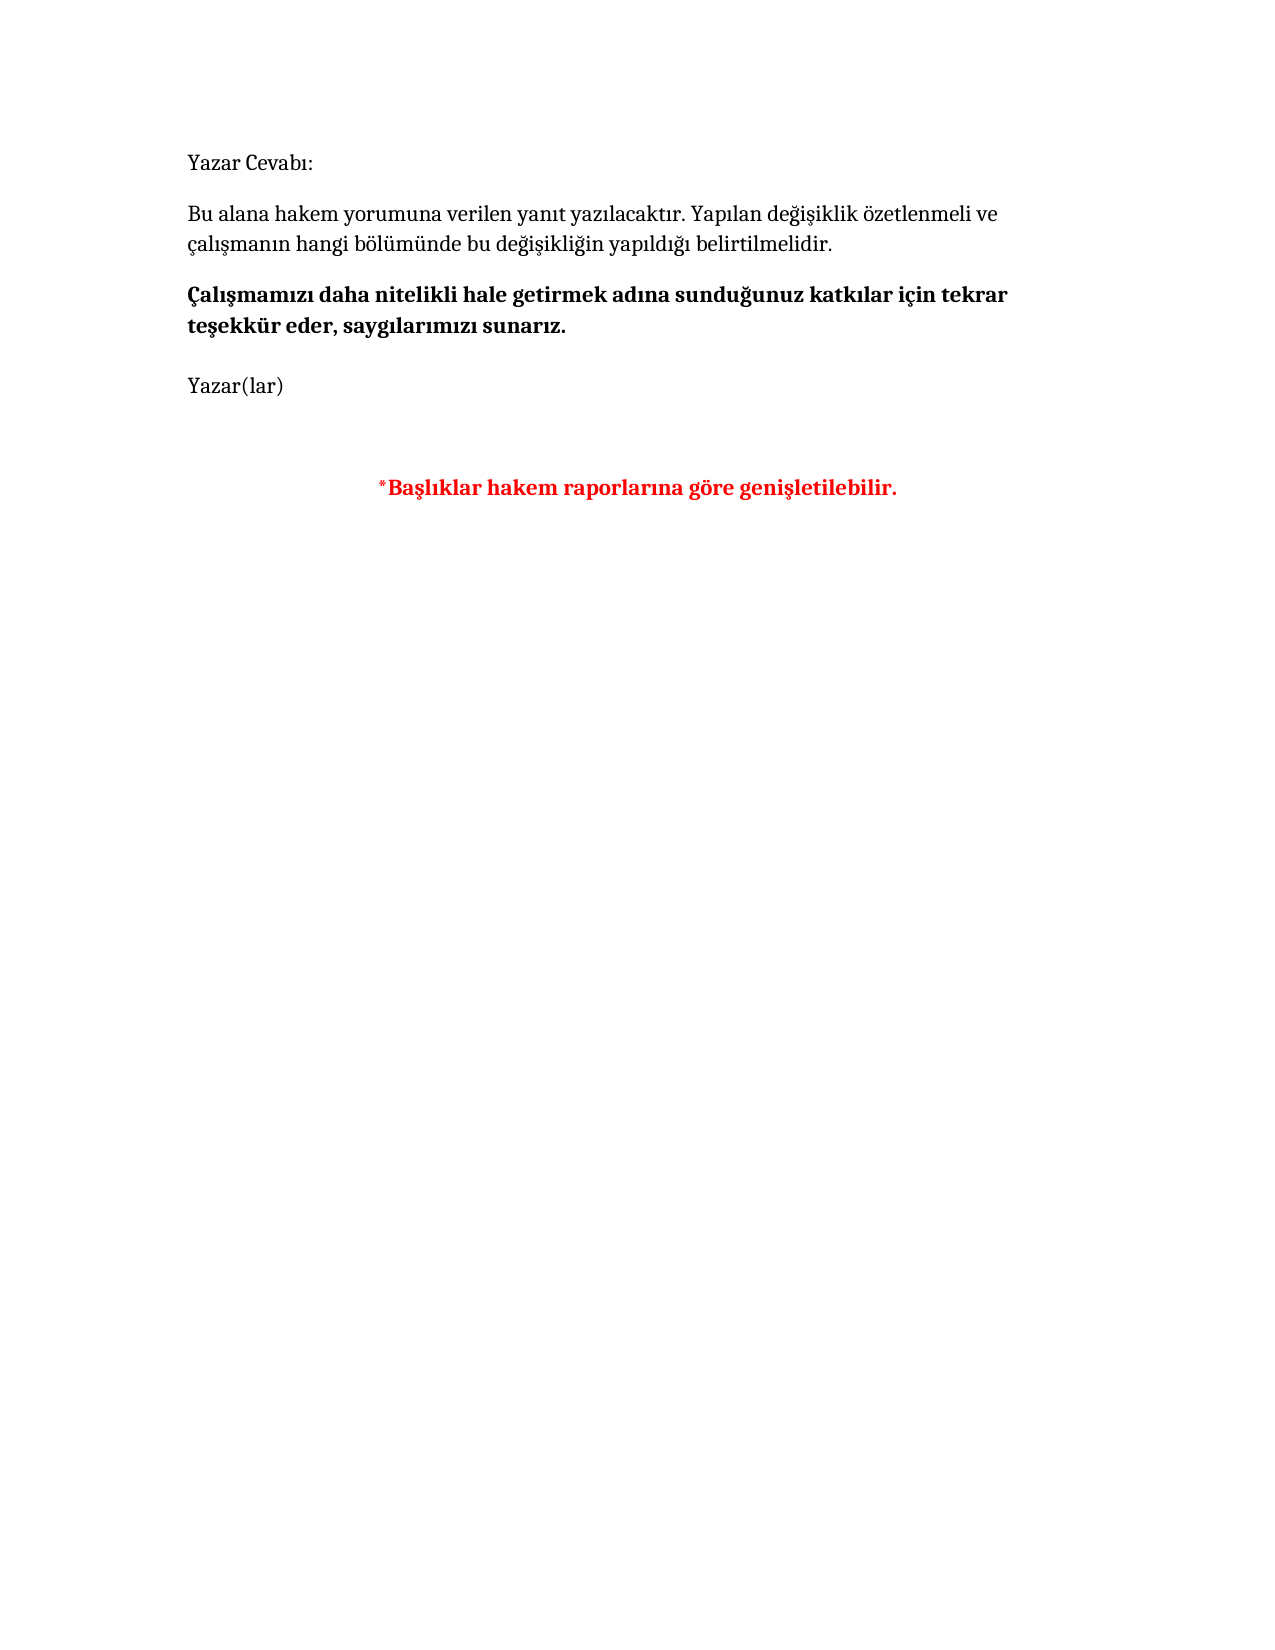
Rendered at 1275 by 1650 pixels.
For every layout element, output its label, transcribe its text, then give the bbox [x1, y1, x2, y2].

text Çalışmamızı daha nitelikli hale getirmek adına sunduğunuz katkılar için tekrar teşekkür eder, saygılarımızı sunarız. Yazar(lar) [187, 282, 1087, 399]
text Yazar Cevabı: [187, 150, 1087, 176]
text *Başlıklar hakem raporlarına göre genişletilebilir. [187, 475, 1087, 501]
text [187, 201, 1087, 258]
